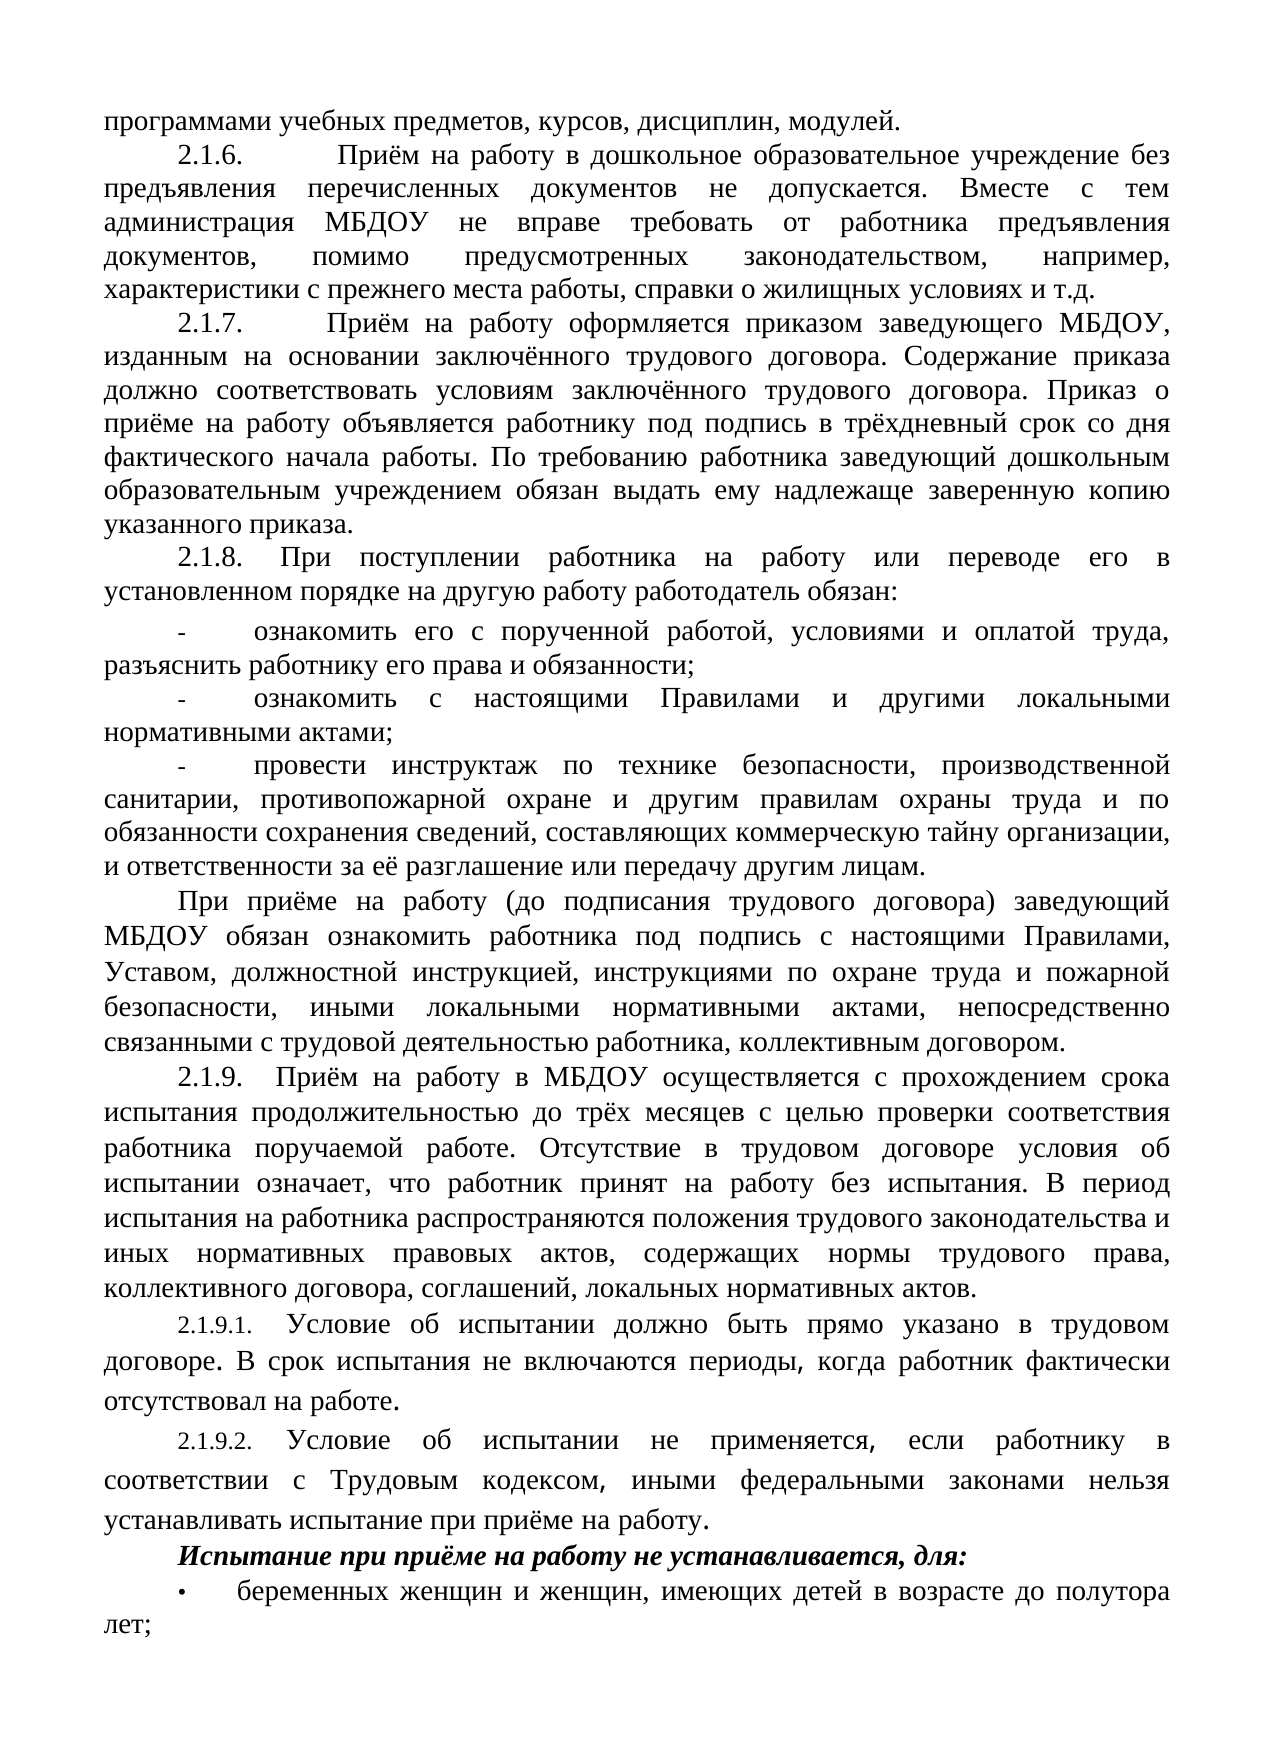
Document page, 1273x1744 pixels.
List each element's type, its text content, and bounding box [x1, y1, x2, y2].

list Условие об испытании должно быть прямо указано в трудовом договоре. В срок испытания не включаются периоды, когда работник фактически отсутствовал на работе. [103, 1306, 1170, 1419]
list Приём на работу в МБДОУ осуществляется с прохождением срока испытания продолжительностью до трёх месяцев с целью проверки соответствия работника поручаемой работе. Отсутствие в трудовом договоре условия об испытании означает, что работник принят на работу без испытания. В период испытания на работника распространяются положения трудового законодательства и иных нормативных правовых актов, содержащих нормы трудового права, коллективного договора, соглашений, локальных нормативных актов. [103, 1059, 1170, 1304]
list Условие об испытании не применяется, если работнику в соответствии с Трудовым кодексом, иными федеральными законами нельзя устанавливать испытание при приёме на работу. [103, 1419, 1170, 1538]
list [103, 103, 1170, 137]
text Испытание при приёме на работу не устанавливается, для: [103, 1538, 1170, 1572]
list беременных женщин и женщин, имеющих детей в возрасте до полутора лет; [103, 1573, 1170, 1640]
list При поступлении работника на работу или переводе его в установленном порядке на другую работу работодатель обязан: [103, 539, 1170, 607]
list провести инструктаж по технике безопасности, производственной санитарии, противопожарной охране и другим правилам охраны труда и по обязанности сохранения сведений, составляющих коммерческую тайну организации, и ответственности за её разглашение или передачу другим лицам. [103, 747, 1170, 882]
text При приёме на работу (до подписания трудового договора) заведующий МБДОУ обязан ознакомить работника под подпись с настоящими Правилами, Уставом, должностной инструкцией, инструкциями по охране труда и пожарной безопасности, иными локальными нормативными актами, непосредственно связанными с трудовой деятельностью работника, коллективным договором. [103, 883, 1170, 1058]
list Приём на работу оформляется приказом заведующего МБДОУ, изданным на основании заключённого трудового договора. Содержание приказа должно соответствовать условиям заключённого трудового договора. Приказ о приёме на работу объявляется работнику под подпись в трёхдневный срок со дня фактического начала работы. По требованию работника заведующий дошкольным образовательным учреждением обязан выдать ему надлежаще заверенную копию указанного приказа. [103, 305, 1170, 539]
list ознакомить его с порученной работой, условиями и оплатой труда, разъяснить работнику его права и обязанности; [103, 613, 1170, 680]
list ознакомить с настоящими Правилами и другими локальными нормативными актами; [103, 680, 1170, 747]
list Приём на работу в дошкольное образовательное учреждение без предъявления перечисленных документов не допускается. Вместе с тем администрация МБДОУ не вправе требовать от работника предъявления документов, помимо предусмотренных законодательством, например, характеристики с прежнего места работы, справки о жилищных условиях и т.д. [103, 137, 1170, 305]
